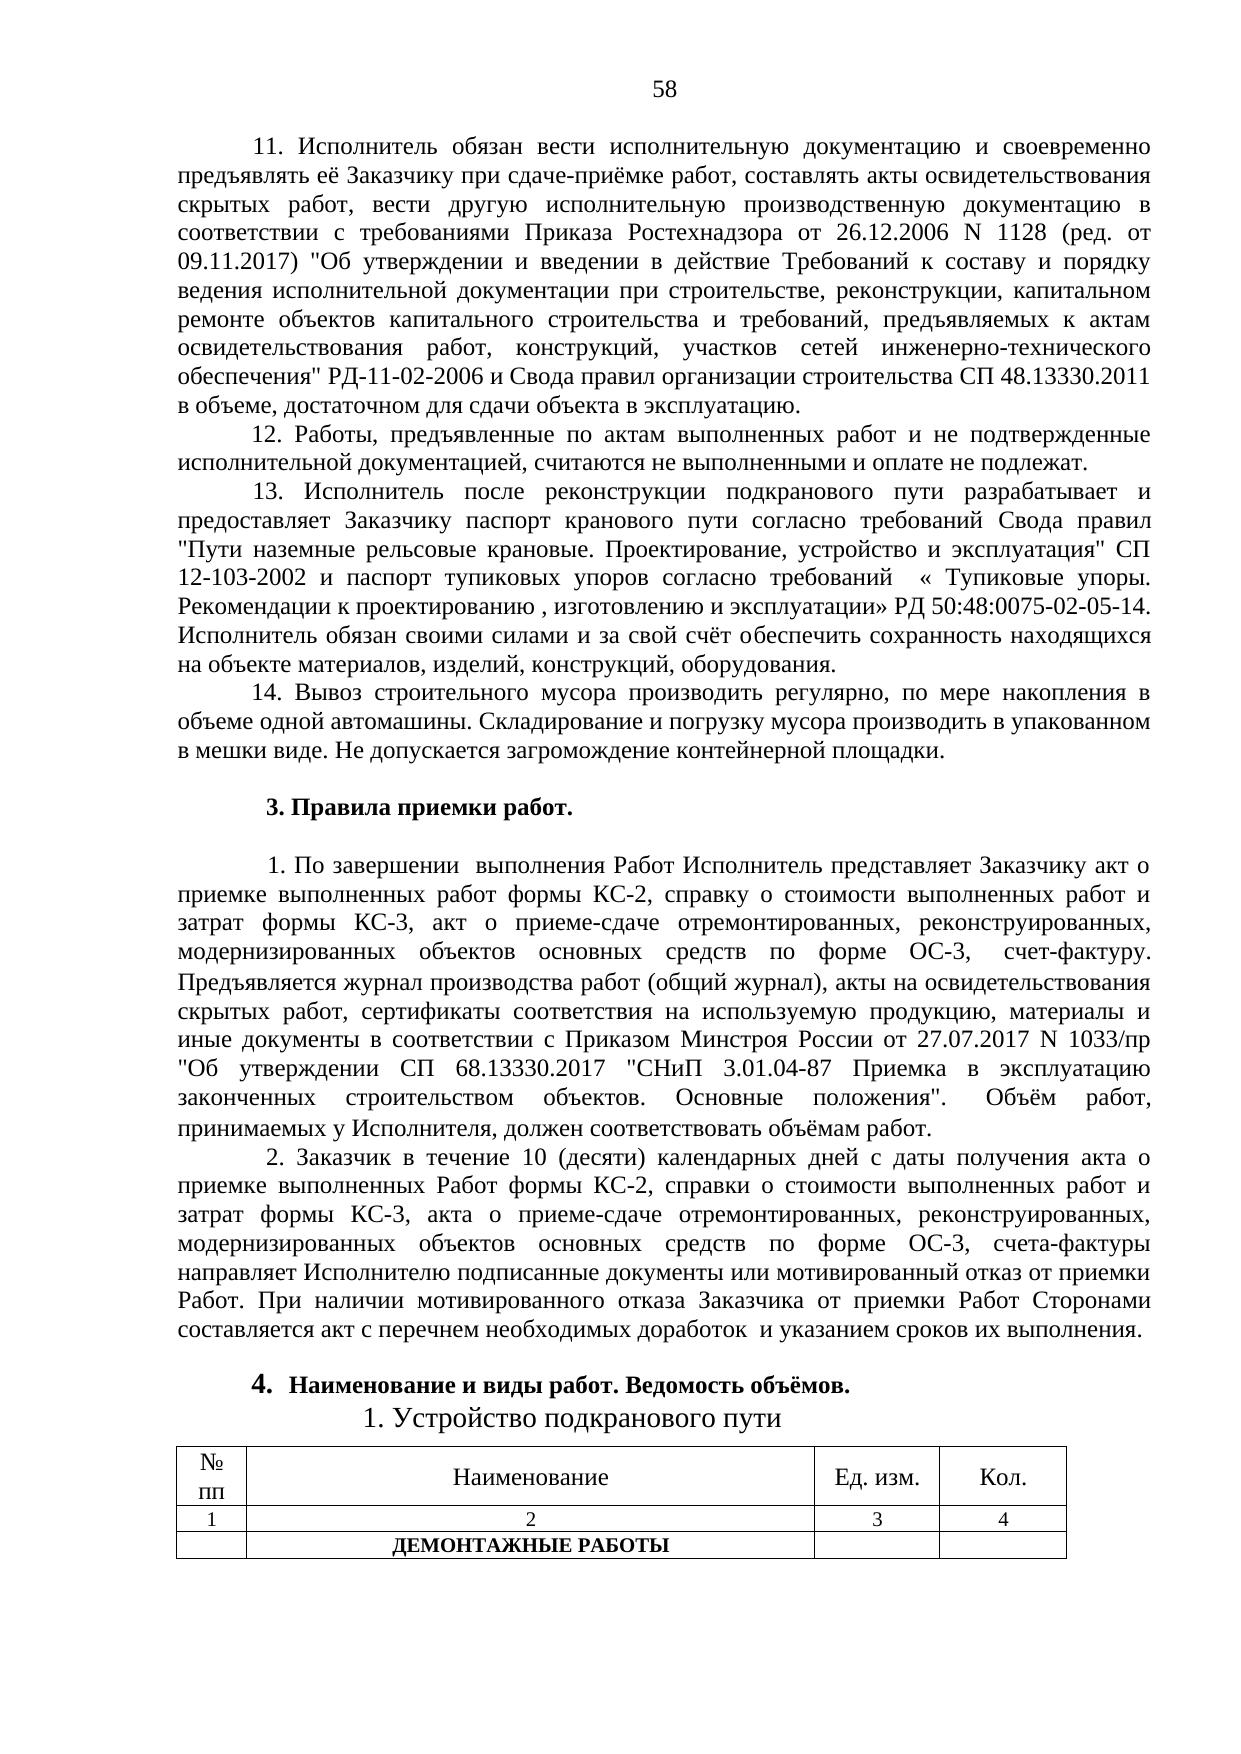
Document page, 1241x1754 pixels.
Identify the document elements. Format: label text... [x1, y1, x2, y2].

text 14. Вывоз строительного мусора производить регулярно, по мере накопления в объеме одной автомашины. Складирование и погрузку мусора производить в упакованном в мешки виде. Не допускается загромождение контейнерной площадки. [177, 677, 1152, 764]
table_header Наименование [247, 1447, 814, 1505]
table_cell 1 [177, 1506, 246, 1531]
text 2. Заказчик в течение 10 (десяти) календарных дней с даты получения акта о приемке выполненных Работ формы КС-2, справки о стоимости выполненных работ и затрат формы КС-3, акта о приеме-сдаче отремонтированных, реконструированных, модернизированных объектов основных средств по форме ОС-3, счета-фактуры направляет Исполнителю подписанные документы или мотивированный отказ от приемки Работ. При наличии мотивированного отказа Заказчика от приемки Работ Сторонами составляется акт с перечнем необходимых доработок и указанием сроков их выполнения. [177, 1142, 1152, 1343]
list Наименование и виды работ. Ведомость объёмов. [251, 1367, 1152, 1400]
table_cell 2 [247, 1506, 814, 1531]
table_cell [815, 1532, 939, 1558]
table_header Ед. изм. [815, 1447, 939, 1505]
text 12. Работы, предъявленные по актам выполненных работ и не подтвержденные исполнительной документацией, считаются не выполненными и оплате не подлежат. [177, 419, 1152, 476]
table_cell [177, 1532, 246, 1558]
table_cell 3 [815, 1506, 939, 1531]
list 1. Устройство подкранового пути [288, 1400, 1152, 1434]
text 1. По завершении выполнения Работ Исполнитель представляет Заказчику акт о приемке выполненных работ формы КС-2, справку о стоимости выполненных работ и затрат формы КС-3, акт о приеме-сдаче отремонтированных, реконструированных, модернизированных объектов основных средств по форме ОС-3, счет-фактуру. Предъявляется журнал производства работ (общий журнал), акты на освидетельствования скрытых работ, сертификаты соответствия на используемую продукцию, материалы и иные документы в соответствии с Приказом Минстроя России от 27.07.2017 N 1033/пр "Об утверждении СП 68.13330.2017 "СНиП 3.01.04-87 Приемка в эксплуатацию законченных строительством объектов. Основные положения". Объём работ, принимаемых у Исполнителя, должен соответствовать объёмам работ. [177, 850, 1152, 1142]
table_cell ДЕМОНТАЖНЫЕ РАБОТЫ [247, 1532, 814, 1558]
table_header Кол. [940, 1447, 1066, 1505]
text 11. Исполнитель обязан вести исполнительную документацию и своевременно предъявлять её Заказчику при сдаче-приёмке работ, составлять акты освидетельствования скрытых работ, вести другую исполнительную производственную документацию в соответствии с требованиями Приказа Ростехнадзора от 26.12.2006 N 1128 (ред. от 09.11.2017) "Об утверждении и введении в действие Требований к составу и порядку ведения исполнительной документации при строительстве, реконструкции, капитальном ремонте объектов капитального строительства и требований, предъявляемых к актам освидетельствования работ, конструкций, участков сетей инженерно-технического обеспечения" РД-11-02-2006 и Свода правил организации строительства СП 48.13330.2011 в объеме, достаточном для сдачи объекта в эксплуатацию. [177, 131, 1152, 419]
table_header № пп [177, 1447, 246, 1505]
table_cell [940, 1532, 1066, 1558]
text 3. Правила приемки работ. [177, 792, 1152, 821]
table_cell 4 [940, 1506, 1066, 1531]
text 13. Исполнитель после реконструкции подкранового пути разрабатывает и предоставляет Заказчику паспорт кранового пути согласно требований Свода правил "Пути наземные рельсовые крановые. Проектирование, устройство и эксплуатация" СП 12-103-2002 и паспорт тупиковых упоров согласно требований « Тупиковые упоры. Рекомендации к проектированию , изготовлению и эксплуатации» РД 50:48:0075-02-05-14. Исполнитель обязан своими силами и за свой счёт обеспечить сохранность находящихся на объекте материалов, изделий, конструкций, оборудования. [177, 476, 1152, 677]
